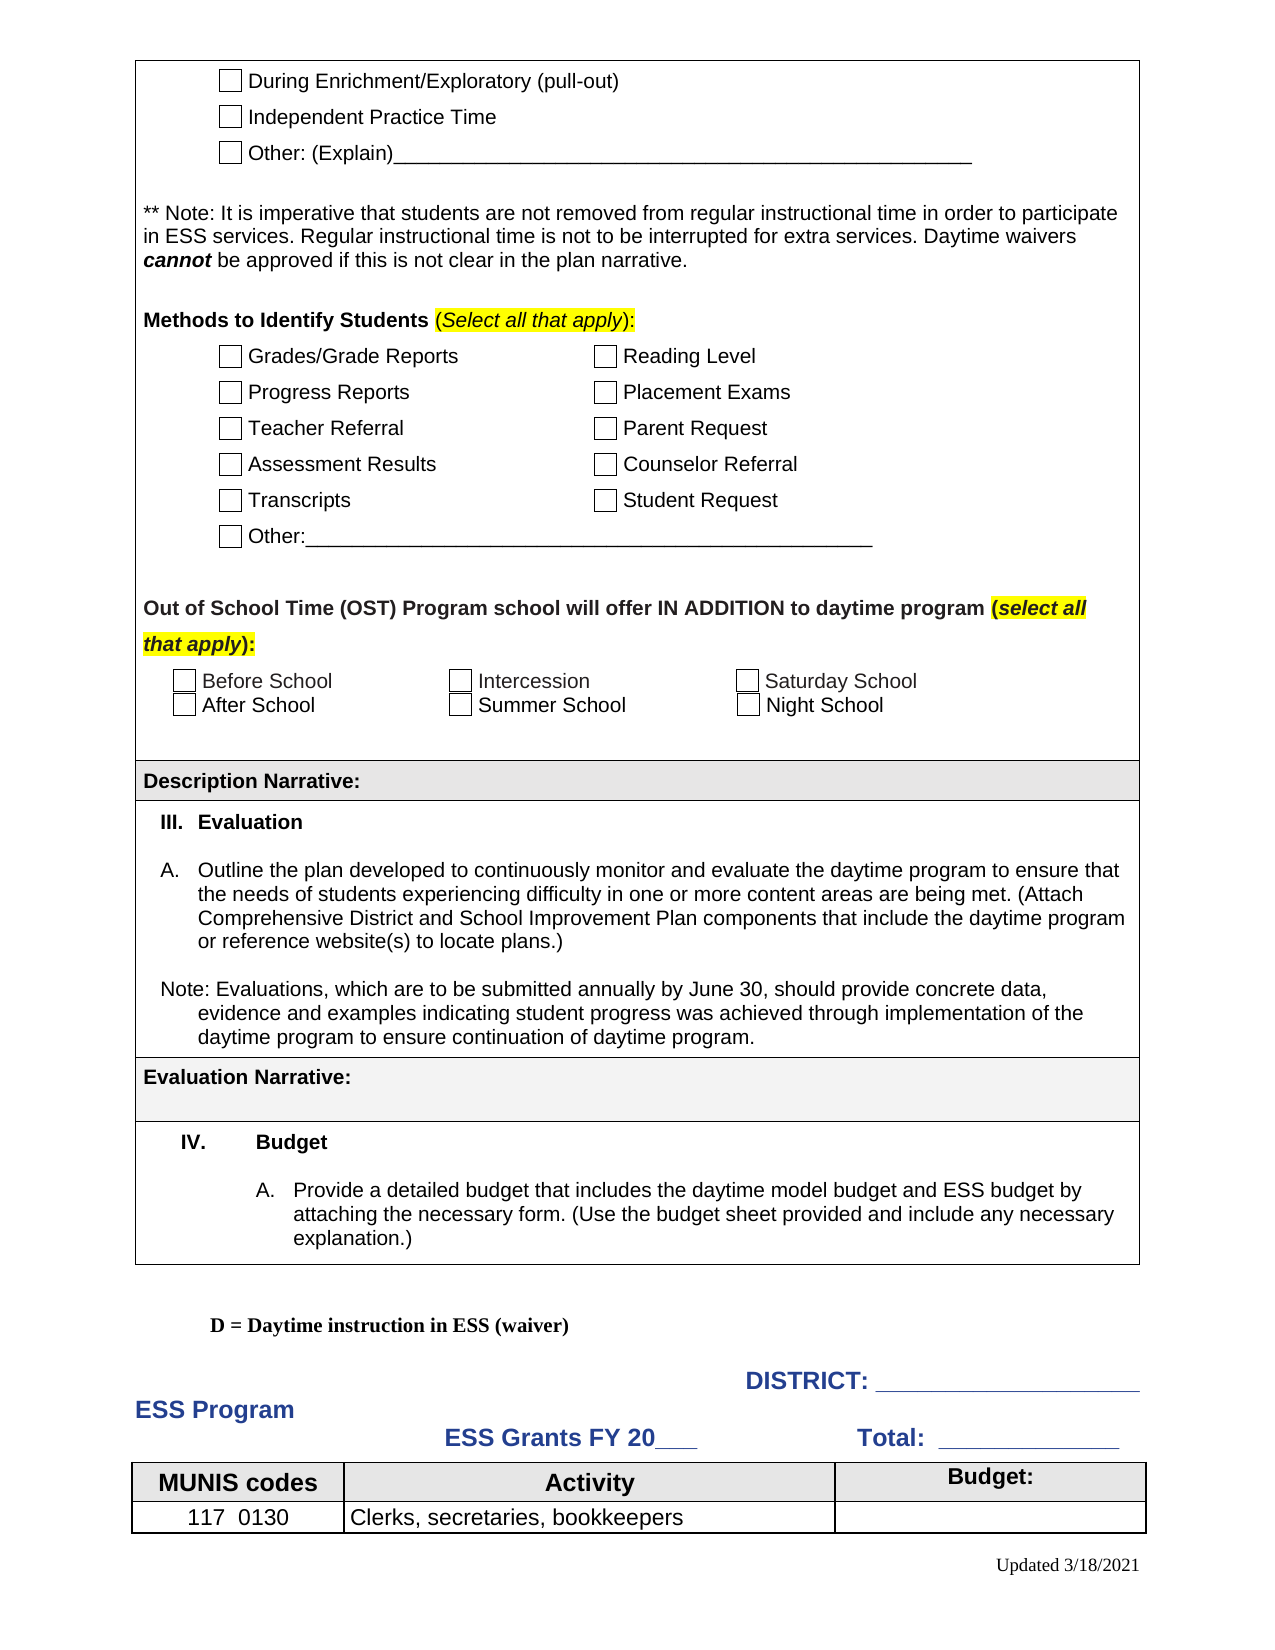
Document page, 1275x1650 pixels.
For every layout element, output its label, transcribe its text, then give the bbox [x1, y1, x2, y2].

table_cell Evaluation Narrative: [136, 1058, 1139, 1121]
table_header MUNIS codes [133, 1463, 343, 1501]
table_cell Clerks, secretaries, bookkeepers [345, 1502, 834, 1532]
table_cell Budget Provide a detailed budget that includes the daytime model budget and ESS budget by attaching the necessary form. (Use the budget sheet provided and include any necessary explanation.) [136, 1122, 1139, 1264]
table_cell 117 0130 [133, 1502, 343, 1532]
subtitle DISTRICT: ___________________ [135, 1366, 1140, 1394]
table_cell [136, 61, 1139, 760]
table_header Activity [345, 1463, 834, 1501]
table_cell Evaluation Outline the plan developed to continuously monitor and evaluate the daytime program to ensure that the needs of students experiencing difficulty in one or more content areas are being met. (Attach Comprehensive District and School Improvement Plan components that include the daytime program or reference website(s) to locate plans.) Note: Evaluations, which are to be submitted annually by June 30, should provide concrete data, evidence and examples indicating student progress was achieved through implementation of the daytime program to ensure continuation of daytime program. [136, 801, 1139, 1057]
table_header Budget: [836, 1463, 1145, 1501]
table_cell Description Narrative: [136, 761, 1139, 800]
subtitle ESS Program [135, 1394, 1140, 1423]
table_cell [836, 1502, 1145, 1532]
text D = Daytime instruction in ESS (waiver) [135, 1313, 1140, 1337]
subtitle ESS Grants FY 20___ Total: _____________ [135, 1423, 1140, 1452]
